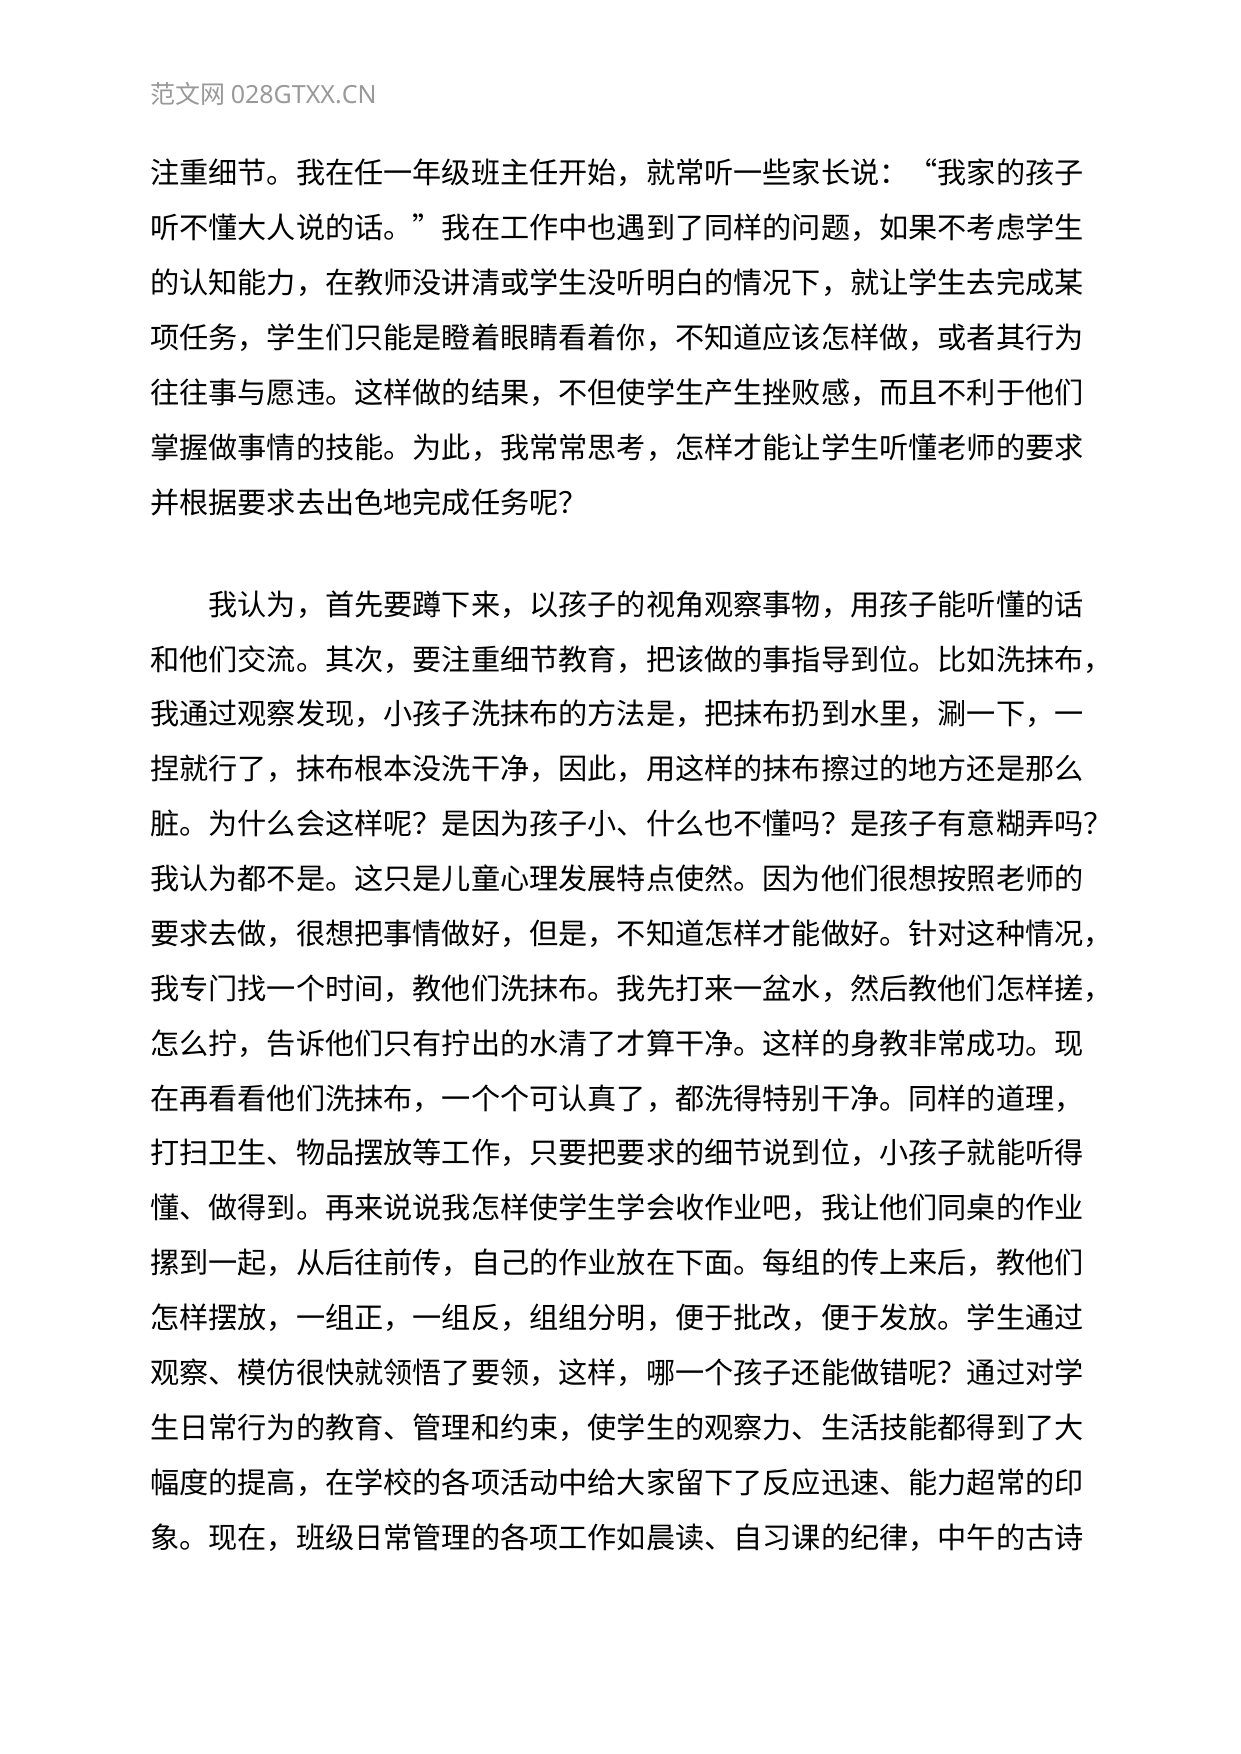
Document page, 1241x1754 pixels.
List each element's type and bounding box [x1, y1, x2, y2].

text [150, 150, 1090, 522]
text [150, 581, 1090, 1557]
